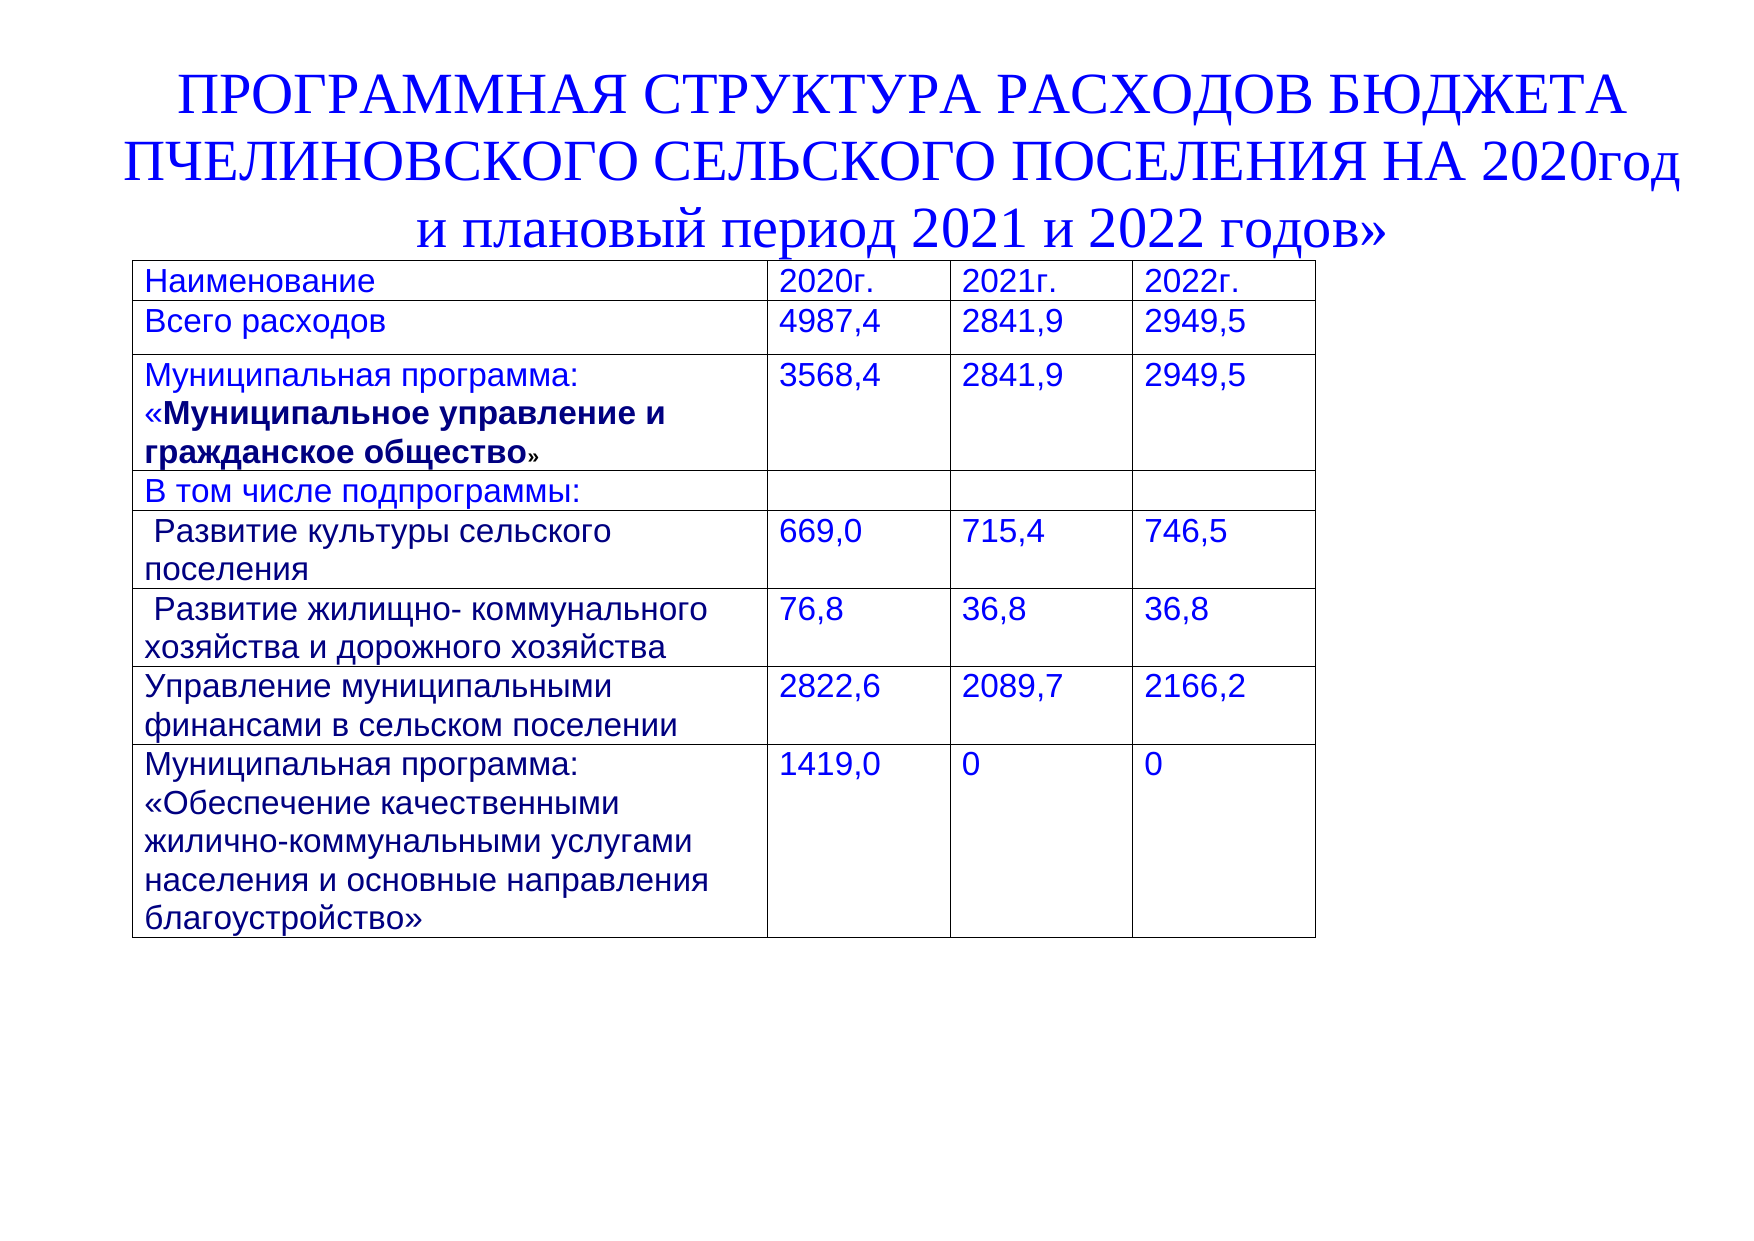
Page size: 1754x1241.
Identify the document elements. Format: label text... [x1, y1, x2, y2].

table_cell 76,8 [768, 589, 950, 666]
table_cell 669,0 [768, 511, 950, 588]
table_cell 3568,4 [768, 355, 950, 470]
table_cell 2841,9 [951, 355, 1132, 470]
table_cell Всего расходов [133, 301, 767, 354]
table_cell 0 [951, 745, 1132, 937]
table_cell 4987,4 [768, 301, 950, 354]
table_header Наименование [133, 261, 767, 300]
table_cell 746,5 [1133, 511, 1315, 588]
table_cell 2822,6 [768, 667, 950, 743]
table_cell 2166,2 [1133, 667, 1315, 743]
table_header 2021г. [951, 261, 1132, 300]
table_cell [768, 471, 950, 510]
table_cell [951, 471, 1132, 510]
table_cell 2089,7 [951, 667, 1132, 743]
table_cell 2949,5 [1133, 355, 1315, 470]
table_cell 36,8 [951, 589, 1132, 666]
table_cell 0 [1133, 745, 1315, 937]
table_cell 1419,0 [768, 745, 950, 937]
table_cell Муниципальная программа: «Муниципальное управление и гражданское общество» [133, 355, 767, 470]
table_cell Управление муниципальными финансами в сельском поселении [133, 667, 767, 743]
table_cell [1133, 471, 1315, 510]
table_cell В том числе подпрограммы: [133, 471, 767, 510]
table_cell 36,8 [1133, 589, 1315, 666]
table_cell Развитие культуры сельского поселения [133, 511, 767, 588]
table_cell 715,4 [951, 511, 1132, 588]
table_header 2020г. [768, 261, 950, 300]
text ПРОГРАММНАЯ СТРУКТУРА РАСХОДОВ БЮДЖЕТА ПЧЕЛИНОВСКОГО СЕЛЬСКОГО ПОСЕЛЕНИЯ НА 2020год и плановый период 2021 и 2022 годов» [118, 59, 1687, 260]
table_cell Развитие жилищно- коммунального хозяйства и дорожного хозяйства [133, 589, 767, 666]
table_header 2022г. [1133, 261, 1315, 300]
table_cell 2841,9 [951, 301, 1132, 354]
table_cell 2949,5 [1133, 301, 1315, 354]
table_cell Муниципальная программа: «Обеспечение качественными жилично-коммунальными услугами населения и основные направления благоустройство» [133, 745, 767, 937]
